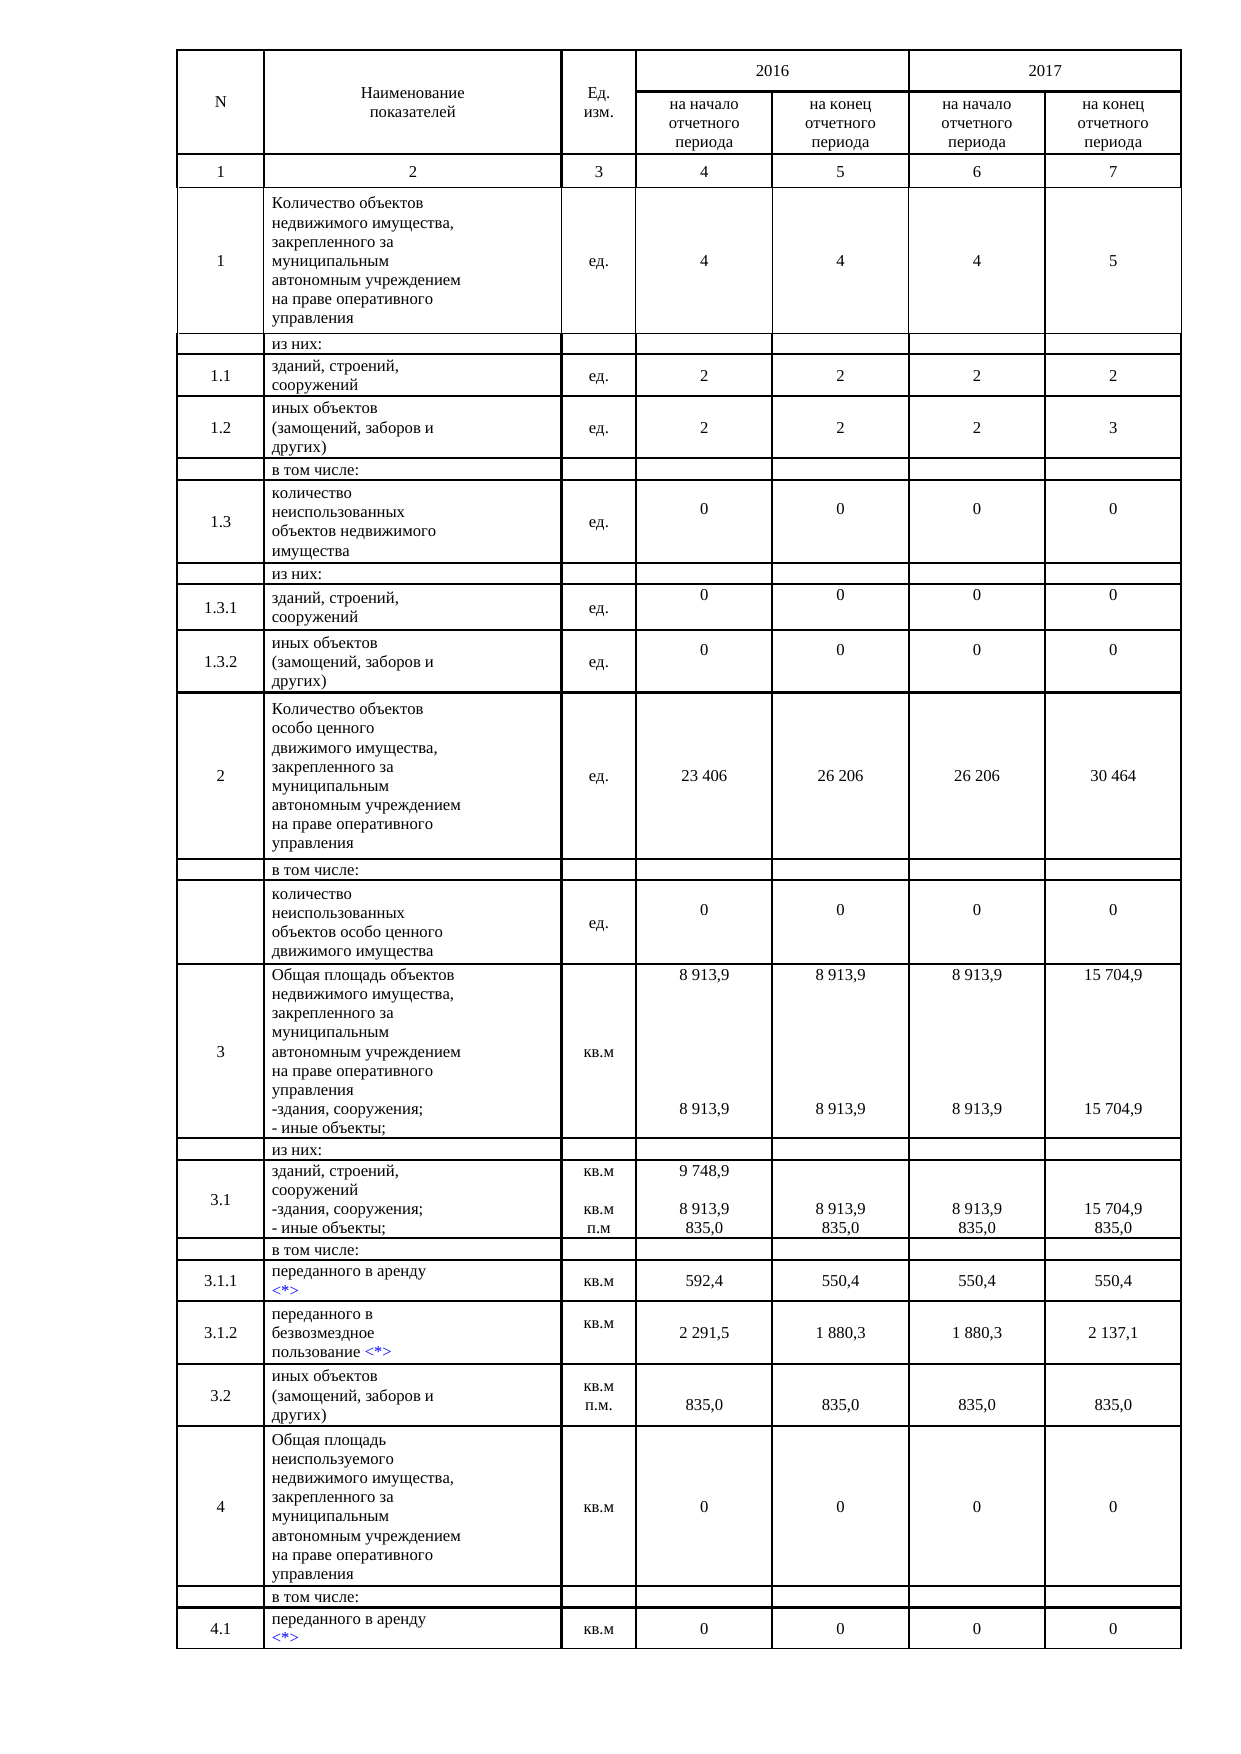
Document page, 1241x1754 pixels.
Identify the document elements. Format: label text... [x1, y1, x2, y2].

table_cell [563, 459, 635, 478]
table_header 2017 [910, 51, 1180, 90]
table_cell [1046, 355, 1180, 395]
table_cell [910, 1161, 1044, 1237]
table_header N [178, 51, 263, 153]
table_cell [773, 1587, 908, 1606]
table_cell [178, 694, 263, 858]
table_header Ед. изм. [563, 51, 635, 153]
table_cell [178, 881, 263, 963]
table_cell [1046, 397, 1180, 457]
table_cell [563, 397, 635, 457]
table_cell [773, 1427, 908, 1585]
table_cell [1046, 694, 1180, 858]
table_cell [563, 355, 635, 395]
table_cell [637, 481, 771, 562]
table_cell [910, 334, 1044, 353]
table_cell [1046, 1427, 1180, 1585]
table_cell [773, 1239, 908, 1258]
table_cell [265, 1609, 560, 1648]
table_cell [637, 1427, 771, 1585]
table_cell 1 [178, 155, 263, 187]
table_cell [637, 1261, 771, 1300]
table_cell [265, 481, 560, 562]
table_cell 4 [909, 188, 1044, 333]
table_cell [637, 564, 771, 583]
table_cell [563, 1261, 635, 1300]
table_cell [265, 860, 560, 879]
table_cell 4 [637, 155, 771, 187]
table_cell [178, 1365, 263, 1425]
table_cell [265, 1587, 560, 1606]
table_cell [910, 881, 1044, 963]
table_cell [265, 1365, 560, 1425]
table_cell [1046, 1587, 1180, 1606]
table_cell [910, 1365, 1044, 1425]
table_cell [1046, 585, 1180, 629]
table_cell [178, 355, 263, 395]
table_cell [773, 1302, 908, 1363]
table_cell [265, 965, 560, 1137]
table_cell [773, 334, 908, 353]
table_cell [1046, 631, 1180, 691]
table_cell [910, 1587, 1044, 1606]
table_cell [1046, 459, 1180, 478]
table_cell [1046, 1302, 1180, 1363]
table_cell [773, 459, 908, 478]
table_header 2016 [637, 51, 908, 90]
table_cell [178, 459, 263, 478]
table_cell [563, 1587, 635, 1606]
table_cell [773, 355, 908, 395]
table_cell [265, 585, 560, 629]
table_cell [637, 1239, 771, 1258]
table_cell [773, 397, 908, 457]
table_cell 4 [636, 188, 772, 333]
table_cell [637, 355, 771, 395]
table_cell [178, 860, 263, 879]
table_cell [178, 334, 263, 353]
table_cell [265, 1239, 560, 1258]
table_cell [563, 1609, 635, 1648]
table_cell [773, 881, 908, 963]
table_cell 7 [1046, 155, 1180, 187]
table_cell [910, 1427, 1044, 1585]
table_cell на конец отчетного периода [773, 93, 908, 153]
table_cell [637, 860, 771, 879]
table_cell [637, 334, 771, 353]
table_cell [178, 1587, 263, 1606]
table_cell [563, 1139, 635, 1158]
table_cell 6 [910, 155, 1044, 187]
table_cell ед. [562, 188, 635, 333]
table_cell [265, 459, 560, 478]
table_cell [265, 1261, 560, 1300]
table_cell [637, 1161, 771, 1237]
table_cell 1 [178, 188, 263, 333]
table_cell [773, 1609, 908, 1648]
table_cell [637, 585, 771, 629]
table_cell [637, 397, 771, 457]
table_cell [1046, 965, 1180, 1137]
table_cell 3 [563, 155, 635, 187]
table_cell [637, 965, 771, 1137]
table_cell [1046, 334, 1180, 353]
table_cell 4 [773, 188, 908, 333]
table_cell на начало отчетного периода [910, 93, 1044, 153]
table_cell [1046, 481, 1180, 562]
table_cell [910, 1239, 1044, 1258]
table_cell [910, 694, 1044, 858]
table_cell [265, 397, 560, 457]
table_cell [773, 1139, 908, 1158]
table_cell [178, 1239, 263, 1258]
table_cell из них: [265, 334, 560, 353]
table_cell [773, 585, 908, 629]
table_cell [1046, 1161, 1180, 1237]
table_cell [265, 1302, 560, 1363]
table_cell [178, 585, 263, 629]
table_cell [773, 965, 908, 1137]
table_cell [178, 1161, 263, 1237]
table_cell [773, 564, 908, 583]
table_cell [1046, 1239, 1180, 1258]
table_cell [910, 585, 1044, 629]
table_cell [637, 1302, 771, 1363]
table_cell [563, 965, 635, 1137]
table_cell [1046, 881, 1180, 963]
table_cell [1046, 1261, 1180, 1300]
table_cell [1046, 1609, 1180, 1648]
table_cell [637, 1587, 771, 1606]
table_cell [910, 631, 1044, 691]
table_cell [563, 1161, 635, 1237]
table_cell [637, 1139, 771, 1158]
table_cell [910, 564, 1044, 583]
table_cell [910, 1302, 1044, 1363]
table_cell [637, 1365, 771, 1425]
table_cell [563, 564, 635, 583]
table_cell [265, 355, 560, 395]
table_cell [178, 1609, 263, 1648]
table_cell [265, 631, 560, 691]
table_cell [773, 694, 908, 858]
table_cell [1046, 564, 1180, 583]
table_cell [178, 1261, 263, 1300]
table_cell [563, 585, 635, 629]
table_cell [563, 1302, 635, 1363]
table_cell Количество объектов недвижимого имущества, закрепленного за муниципальным автономным учреждением на праве оперативного управления [264, 188, 561, 333]
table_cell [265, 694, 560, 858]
table_header Наименование показателей [265, 51, 560, 153]
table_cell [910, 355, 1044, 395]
table_cell на конец отчетного периода [1046, 93, 1180, 153]
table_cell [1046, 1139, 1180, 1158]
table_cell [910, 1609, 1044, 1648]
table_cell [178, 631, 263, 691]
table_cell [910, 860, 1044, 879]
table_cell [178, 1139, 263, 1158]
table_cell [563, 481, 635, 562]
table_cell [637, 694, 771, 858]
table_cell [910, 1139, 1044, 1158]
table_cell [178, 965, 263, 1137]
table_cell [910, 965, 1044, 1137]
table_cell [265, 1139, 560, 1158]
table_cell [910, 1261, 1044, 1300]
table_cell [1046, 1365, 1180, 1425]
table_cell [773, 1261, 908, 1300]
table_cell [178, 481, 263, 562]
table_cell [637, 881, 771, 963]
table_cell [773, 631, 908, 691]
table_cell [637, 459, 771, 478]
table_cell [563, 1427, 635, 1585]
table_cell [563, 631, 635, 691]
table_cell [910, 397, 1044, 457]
table_cell [563, 334, 635, 353]
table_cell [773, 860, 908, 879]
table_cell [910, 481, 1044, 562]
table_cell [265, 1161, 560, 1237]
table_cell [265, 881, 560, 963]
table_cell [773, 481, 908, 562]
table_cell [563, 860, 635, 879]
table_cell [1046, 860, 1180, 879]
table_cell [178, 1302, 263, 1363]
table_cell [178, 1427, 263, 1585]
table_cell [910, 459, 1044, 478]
table_cell 5 [773, 155, 908, 187]
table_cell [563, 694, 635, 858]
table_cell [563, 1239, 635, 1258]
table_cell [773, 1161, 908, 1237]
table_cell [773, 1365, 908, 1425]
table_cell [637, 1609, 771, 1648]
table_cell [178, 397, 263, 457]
table_cell 2 [265, 155, 560, 187]
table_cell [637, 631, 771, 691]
table_cell 5 [1046, 188, 1181, 333]
table_cell на начало отчетного периода [637, 93, 771, 153]
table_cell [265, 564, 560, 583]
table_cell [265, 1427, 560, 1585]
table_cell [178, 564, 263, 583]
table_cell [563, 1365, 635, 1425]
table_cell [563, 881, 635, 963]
